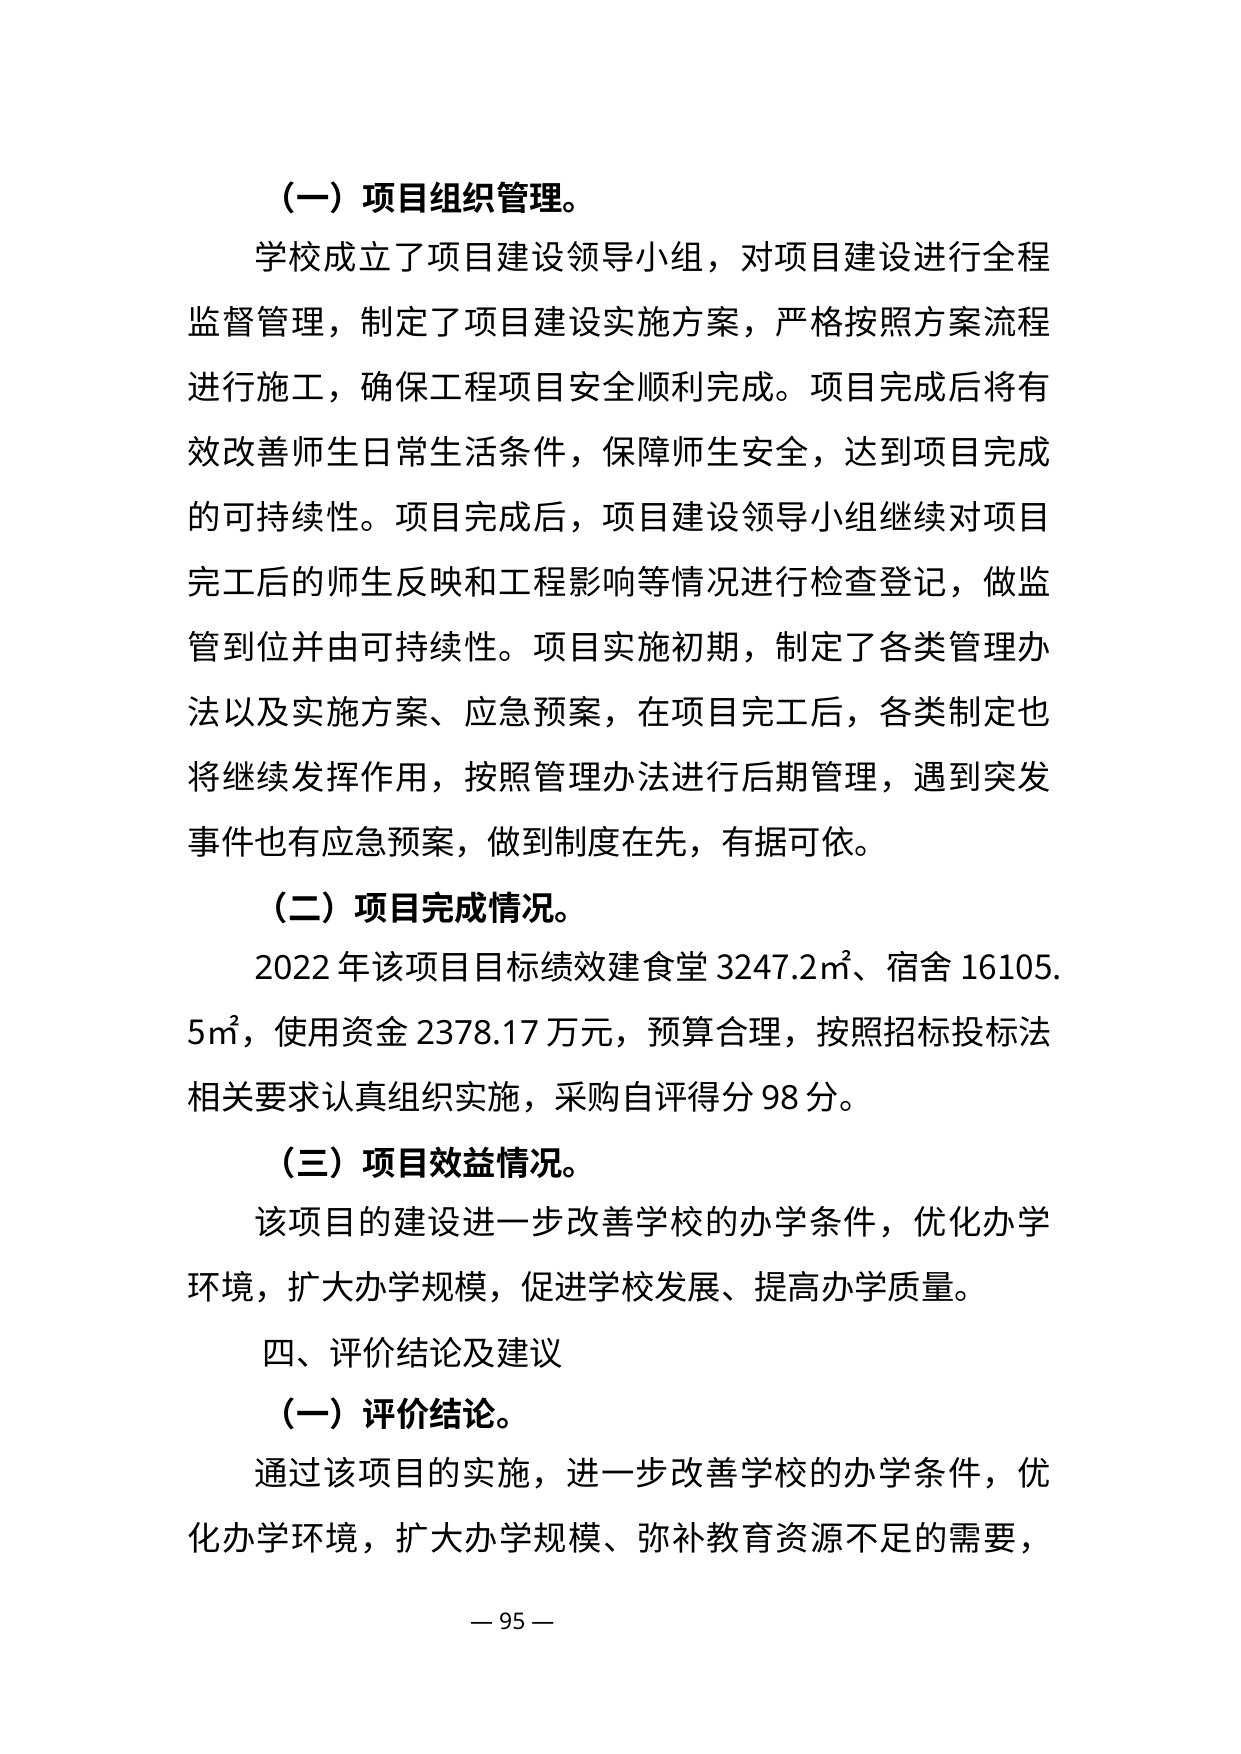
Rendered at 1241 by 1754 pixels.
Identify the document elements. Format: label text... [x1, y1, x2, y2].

text 四、评价结论及建议 [187, 1318, 1053, 1378]
text （三）项目效益情况。 [187, 1127, 1053, 1188]
text （一）评价结论。 [187, 1378, 1053, 1438]
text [187, 1438, 1053, 1568]
text 该项目的建设进一步改善学校的办学条件，优化办学环境，扩大办学规模，促进学校发展、提高办学质量。 [187, 1188, 1053, 1318]
text 2022年该项目目标绩效建食堂3247.2㎡、宿舍16105.5㎡，使用资金2378.17万元，预算合理，按照招标投标法相关要求认真组织实施，采购自评得分98分。 [187, 932, 1053, 1127]
text 学校成立了项目建设领导小组，对项目建设进行全程监督管理，制定了项目建设实施方案，严格按照方案流程进行施工，确保工程项目安全顺利完成。项目完成后将有效改善师生日常生活条件，保障师生安全，达到项目完成的可持续性。项目完成后，项目建设领导小组继续对项目完工后的师生反映和工程影响等情况进行检查登记，做监管到位并由可持续性。项目实施初期，制定了各类管理办法以及实施方案、应急预案，在项目完工后，各类制定也将继续发挥作用，按照管理办法进行后期管理，遇到突发事件也有应急预案，做到制度在先，有据可依。 [187, 222, 1053, 872]
text （一）项目组织管理。 [187, 162, 1053, 222]
text （二）项目完成情况。 [187, 872, 1053, 932]
